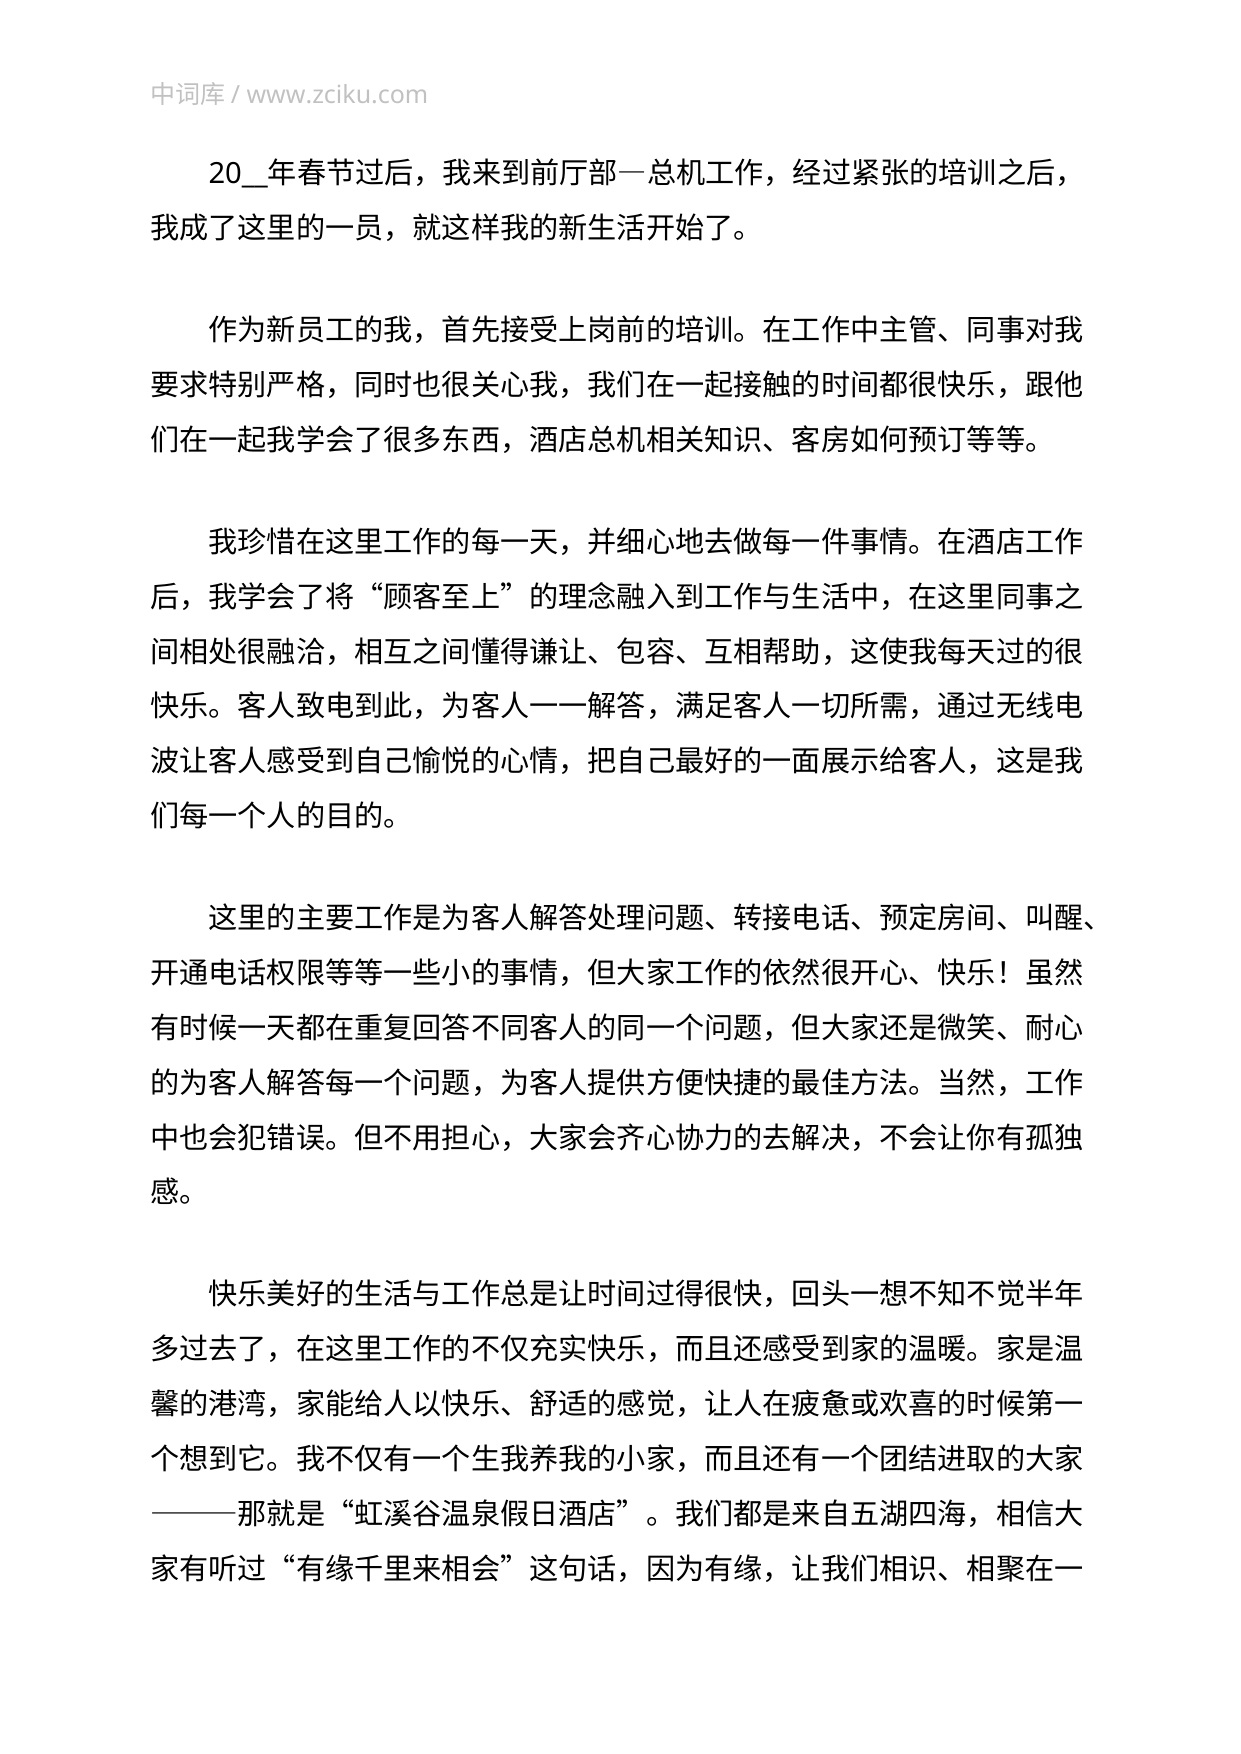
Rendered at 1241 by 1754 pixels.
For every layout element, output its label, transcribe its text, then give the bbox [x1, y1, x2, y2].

text 这里的主要工作是为客人解答处理问题、转接电话、预定房间、叫醒、开通电话权限等等一些小的事情，但大家工作的依然很开心、快乐！虽然有时候一天都在重复回答不同客人的同一个问题，但大家还是微笑、耐心的为客人解答每一个问题，为客人提供方便快捷的最佳方法。当然，工作中也会犯错误。但不用担心，大家会齐心协力的去解决，不会让你有孤独感。 [150, 894, 1090, 1211]
text 20__年春节过后，我来到前厅部—总机工作，经过紧张的培训之后，我成了这里的一员，就这样我的新生活开始了。 [150, 150, 1090, 247]
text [150, 1271, 1090, 1588]
text 我珍惜在这里工作的每一天，并细心地去做每一件事情。在酒店工作后，我学会了将“顾客至上”的理念融入到工作与生活中，在这里同事之间相处很融洽，相互之间懂得谦让、包容、互相帮助，这使我每天过的很快乐。客人致电到此，为客人一一解答，满足客人一切所需，通过无线电波让客人感受到自己愉悦的心情，把自己最好的一面展示给客人，这是我们每一个人的目的。 [150, 518, 1090, 835]
text 作为新员工的我，首先接受上岗前的培训。在工作中主管、同事对我要求特别严格，同时也很关心我，我们在一起接触的时间都很快乐，跟他们在一起我学会了很多东西，酒店总机相关知识、客房如何预订等等。 [150, 307, 1090, 459]
